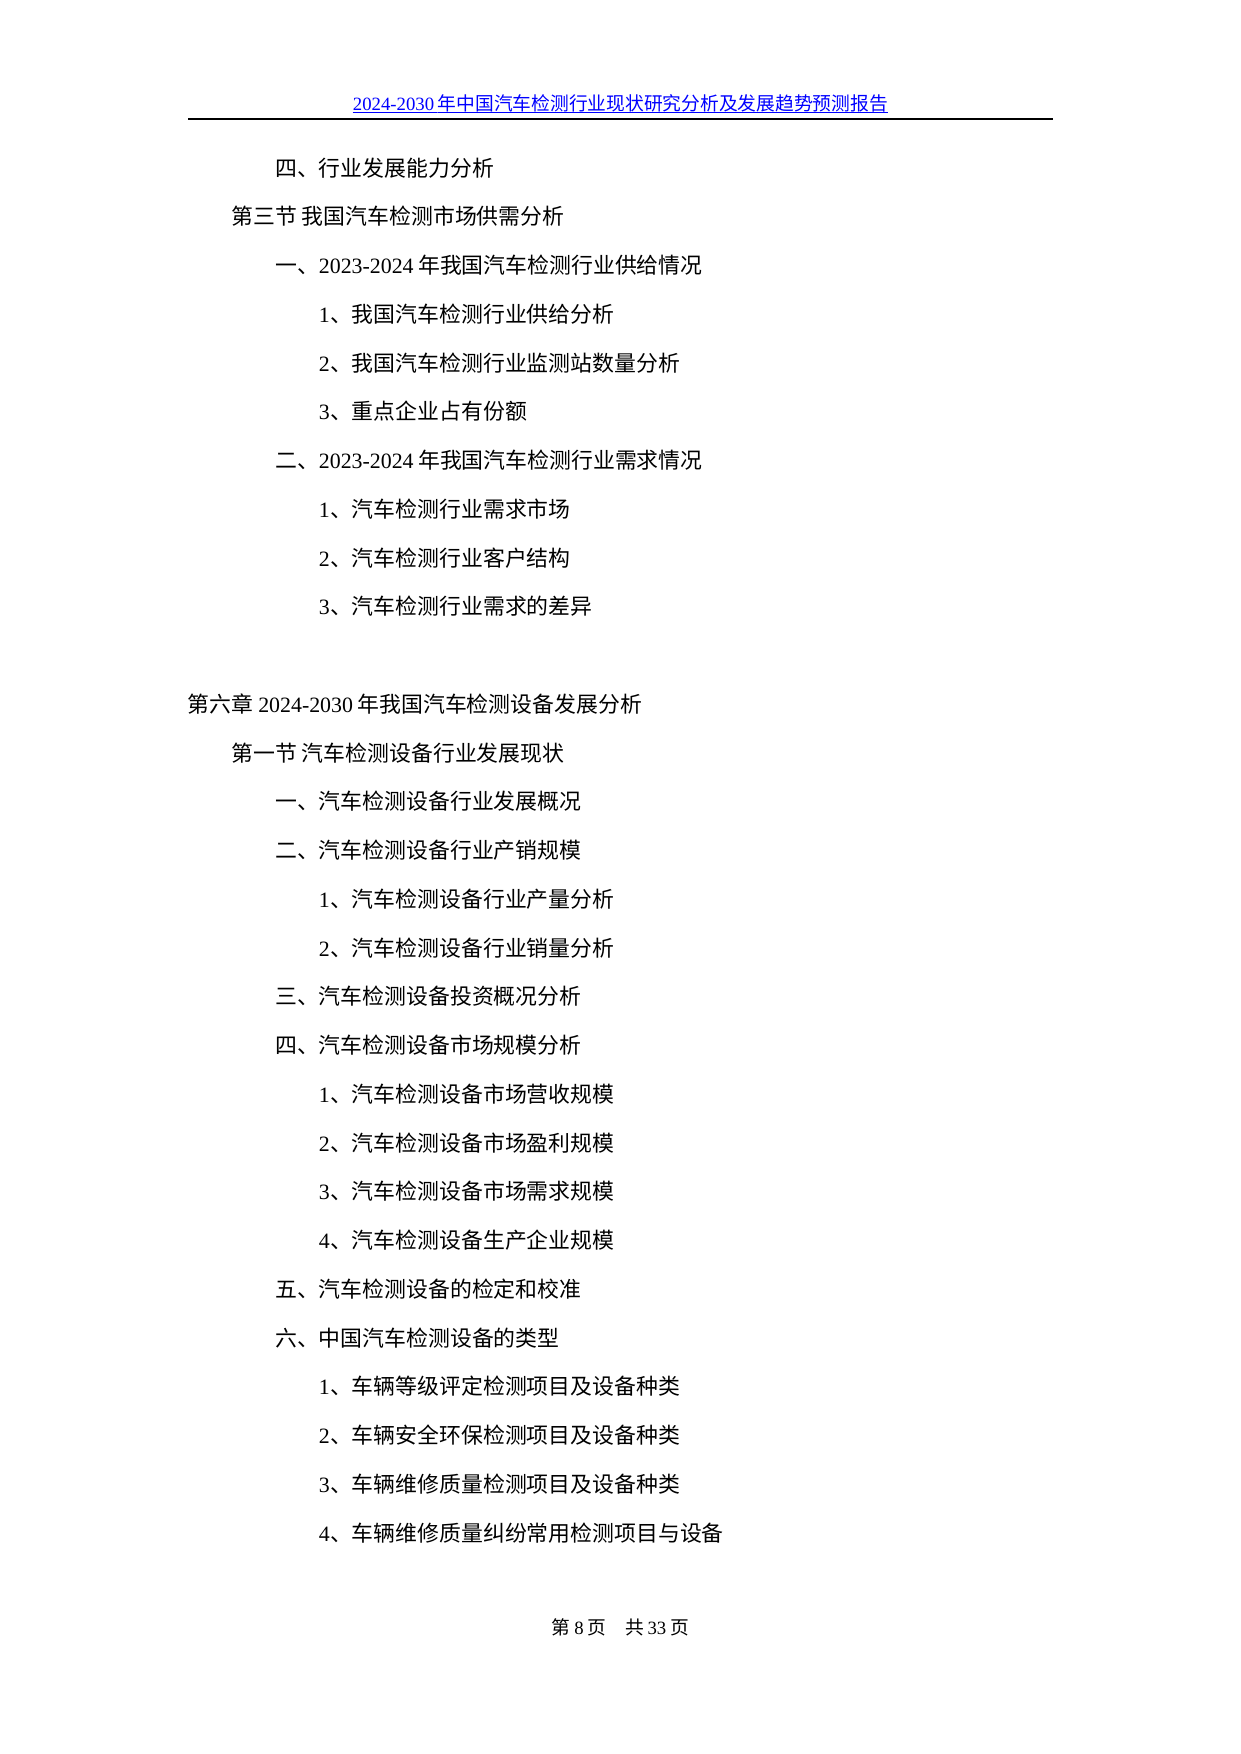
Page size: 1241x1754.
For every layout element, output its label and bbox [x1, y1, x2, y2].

text [187, 150, 1053, 1548]
